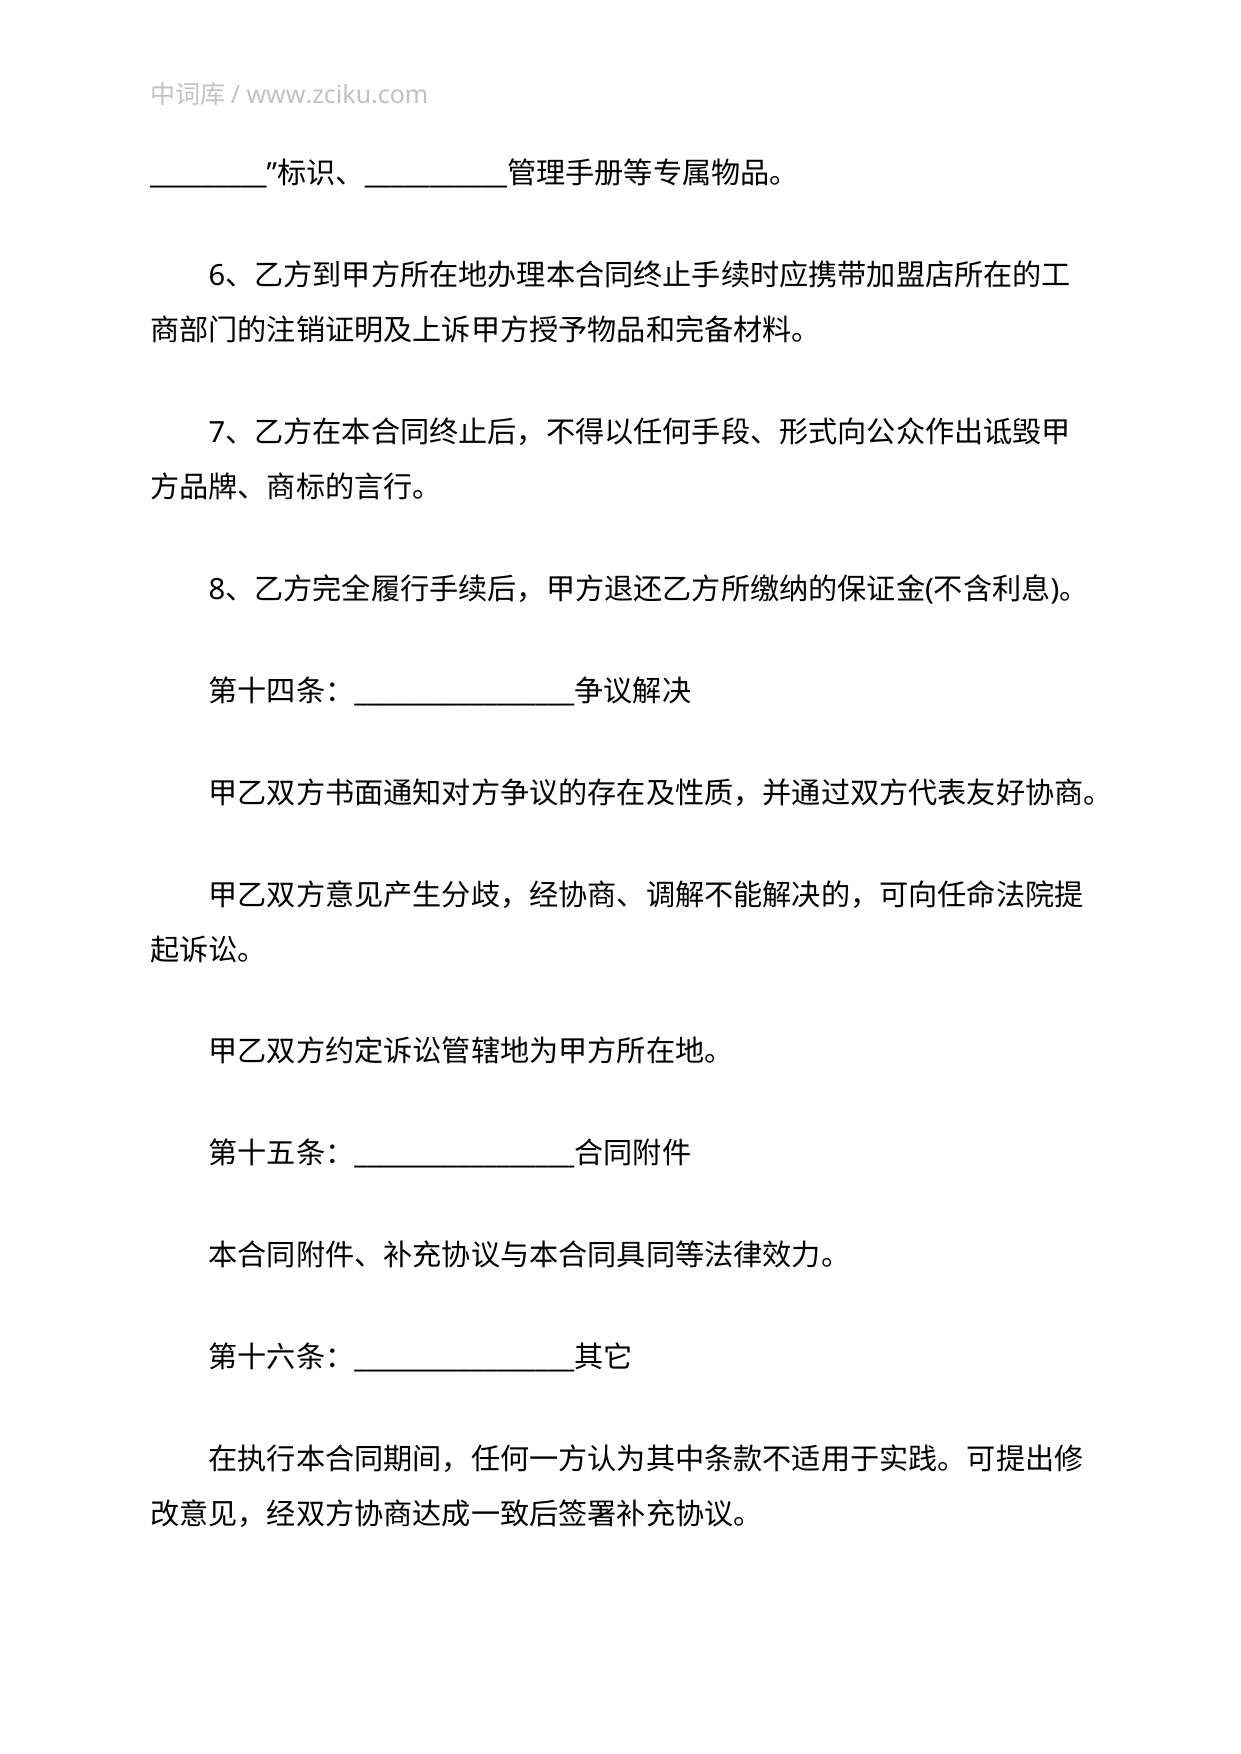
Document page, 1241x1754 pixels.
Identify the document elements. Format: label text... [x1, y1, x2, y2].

text 甲乙双方意见产生分歧，经协商、调解不能解决的，可向任命法院提起诉讼。 [150, 871, 1090, 968]
text 本合同附件、补充协议与本合同具同等法律效力。 [150, 1232, 1090, 1274]
text 甲乙双方约定诉讼管辖地为甲方所在地。 [150, 1028, 1090, 1070]
text 第十四条：_________________争议解决 [150, 667, 1090, 710]
text 7、乙方在本合同终止后，不得以任何手段、形式向公众作出诋毁甲方品牌、商标的言行。 [150, 409, 1090, 506]
text 在执行本合同期间，任何一方认为其中条款不适用于实践。可提出修改意见，经双方协商达成一致后签署补充协议。 [150, 1435, 1090, 1533]
text 8、乙方完全履行手续后，甲方退还乙方所缴纳的保证金(不含利息)。 [150, 566, 1090, 608]
text 第十五条：_________________合同附件 [150, 1130, 1090, 1172]
text 6、乙方到甲方所在地办理本合同终止手续时应携带加盟店所在的工商部门的注销证明及上诉甲方授予物品和完备材料。 [150, 252, 1090, 349]
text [150, 150, 1090, 192]
text 甲乙双方书面通知对方争议的存在及性质，并通过双方代表友好协商。 [150, 769, 1090, 812]
text 第十六条：_________________其它 [150, 1333, 1090, 1376]
